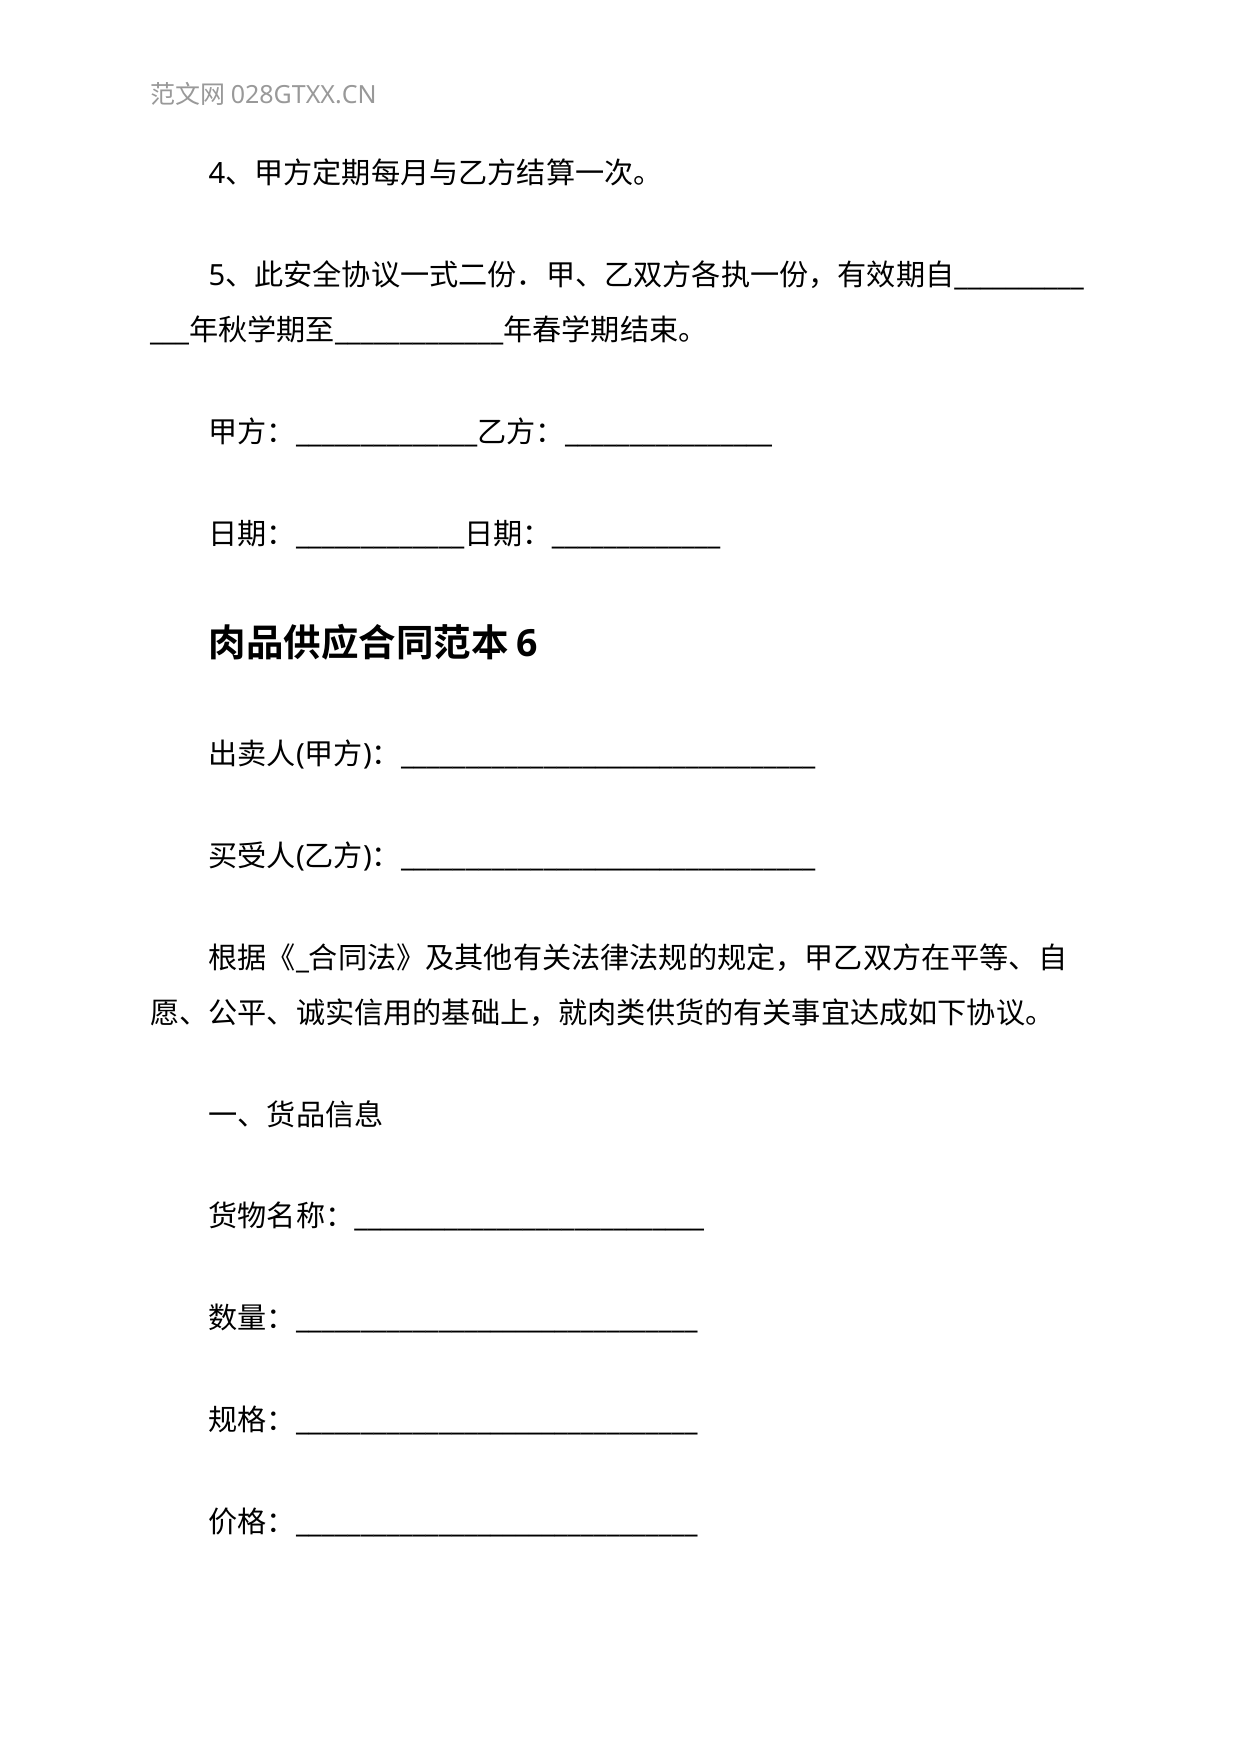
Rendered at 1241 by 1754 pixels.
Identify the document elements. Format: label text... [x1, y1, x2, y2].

text 规格：_______________________________ [150, 1397, 1090, 1439]
text 出卖人(甲方)：________________________________ [150, 731, 1090, 773]
text 日期：_____________日期：_____________ [150, 511, 1090, 553]
text 肉品供应合同范本6 [150, 613, 1090, 667]
text 5、此安全协议一式二份．甲、乙双方各执一份，有效期自_____________年秋学期至_____________年春学期结束。 [150, 252, 1090, 349]
text 买受人(乙方)：________________________________ [150, 832, 1090, 875]
text 价格：_______________________________ [150, 1499, 1090, 1541]
text 货物名称：___________________________ [150, 1193, 1090, 1235]
text 4、甲方定期每月与乙方结算一次。 [150, 150, 1090, 192]
text 甲方：______________乙方：________________ [150, 409, 1090, 451]
text 数量：_______________________________ [150, 1295, 1090, 1337]
text 一、货品信息 [150, 1091, 1090, 1133]
text 根据《_合同法》及其他有关法律法规的规定，甲乙双方在平等、自愿、公平、诚实信用的基础上，就肉类供货的有关事宜达成如下协议。 [150, 934, 1090, 1032]
